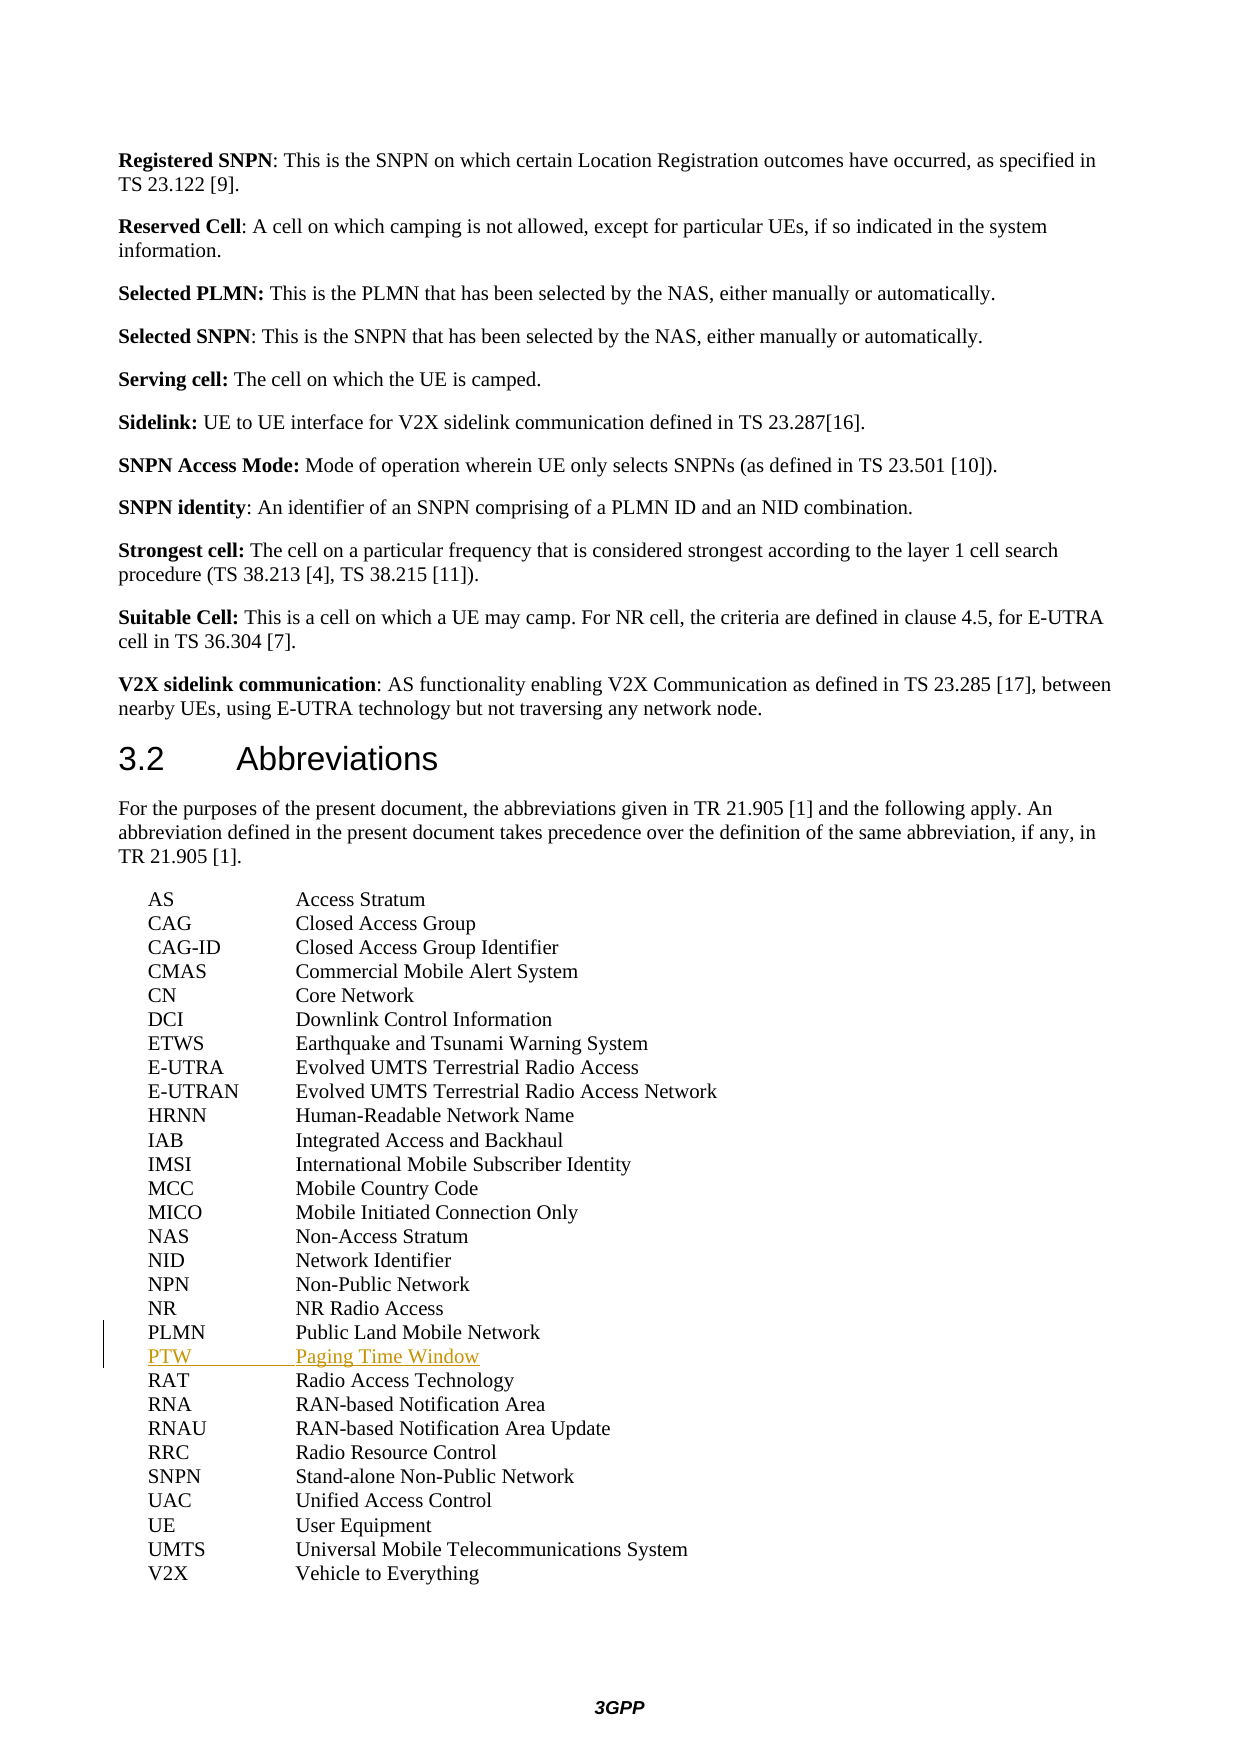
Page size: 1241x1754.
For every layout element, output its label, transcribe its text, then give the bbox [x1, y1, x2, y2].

text ETWS Earthquake and Tsunami Warning System [148, 1031, 1122, 1055]
text RNA RAN-based Notification Area [148, 1392, 1122, 1416]
text IAB Integrated Access and Backhaul [148, 1127, 1122, 1152]
text V2X sidelink communication: AS functionality enabling V2X Communication as defined in TS 23.285 [17], between nearby UEs, using E-UTRA technology but not traversing any network node. [118, 672, 1122, 720]
text UAC Unified Access Control [148, 1488, 1122, 1512]
text AS Access Stratum [148, 887, 1122, 911]
text Reserved Cell: A cell on which camping is not allowed, except for particular UEs, if so indicated in the system information. [118, 214, 1122, 262]
text NR NR Radio Access [148, 1296, 1122, 1320]
text MCC Mobile Country Code [148, 1176, 1122, 1200]
text UMTS Universal Mobile Telecommunications System [148, 1537, 1122, 1561]
text CN Core Network [148, 983, 1122, 1007]
text NPN Non-Public Network [148, 1272, 1122, 1296]
text Strongest cell: The cell on a particular frequency that is considered strongest according to the layer 1 cell search procedure (TS 38.213 [4], TS 38.215 [11]). [118, 538, 1122, 586]
text PLMN Public Land Mobile Network [148, 1320, 1122, 1344]
text For the purposes of the present document, the abbreviations given in TR 21.905 [1] and the following apply. An abbreviation defined in the present document takes precedence over the definition of the same abbreviation, if any, in TR 21.905 [1]. [118, 796, 1122, 868]
text Serving cell: The cell on which the UE is camped. [118, 367, 1122, 391]
text UE User Equipment [148, 1512, 1122, 1537]
text RAT Radio Access Technology [148, 1368, 1122, 1392]
text DCI Downlink Control Information [148, 1007, 1122, 1031]
subtitle 3.2 Abbreviations [118, 739, 1122, 777]
text SNPN identity: An identifier of an SNPN comprising of a PLMN ID and an NID combination. [118, 495, 1122, 519]
text SNPN Access Mode: Mode of operation wherein UE only selects SNPNs (as defined in TS 23.501 [10]). [118, 452, 1122, 477]
text NAS Non-Access Stratum [148, 1224, 1122, 1248]
text E-UTRAN Evolved UMTS Terrestrial Radio Access Network [148, 1079, 1122, 1103]
text Registered SNPN: This is the SNPN on which certain Location Registration outcomes have occurred, as specified in TS 23.122 [9]. [118, 147, 1122, 196]
text SNPN Stand-alone Non-Public Network [148, 1464, 1122, 1488]
text Selected SNPN: This is the SNPN that has been selected by the NAS, either manually or automatically. [118, 324, 1122, 348]
text MICO Mobile Initiated Connection Only [148, 1200, 1122, 1224]
text RNAU RAN-based Notification Area Update [148, 1416, 1122, 1440]
text IMSI International Mobile Subscriber Identity [148, 1152, 1122, 1176]
text V2X Vehicle to Everything [148, 1561, 1122, 1585]
text HRNN Human-Readable Network Name [148, 1103, 1122, 1127]
text CAG-ID Closed Access Group Identifier [148, 935, 1122, 959]
text CAG Closed Access Group [148, 911, 1122, 935]
text Sidelink: UE to UE interface for V2X sidelink communication defined in TS 23.287[16]. [118, 410, 1122, 434]
text E-UTRA Evolved UMTS Terrestrial Radio Access [148, 1055, 1122, 1079]
text Selected PLMN: This is the PLMN that has been selected by the NAS, either manually or automatically. [118, 281, 1122, 305]
text NID Network Identifier [148, 1248, 1122, 1272]
text Suitable Cell: This is a cell on which a UE may camp. For NR cell, the criteria are defined in clause 4.5, for E-UTRA cell in TS 36.304 [7]. [118, 605, 1122, 653]
text RRC Radio Resource Control [148, 1440, 1122, 1464]
text CMAS Commercial Mobile Alert System [148, 959, 1122, 983]
